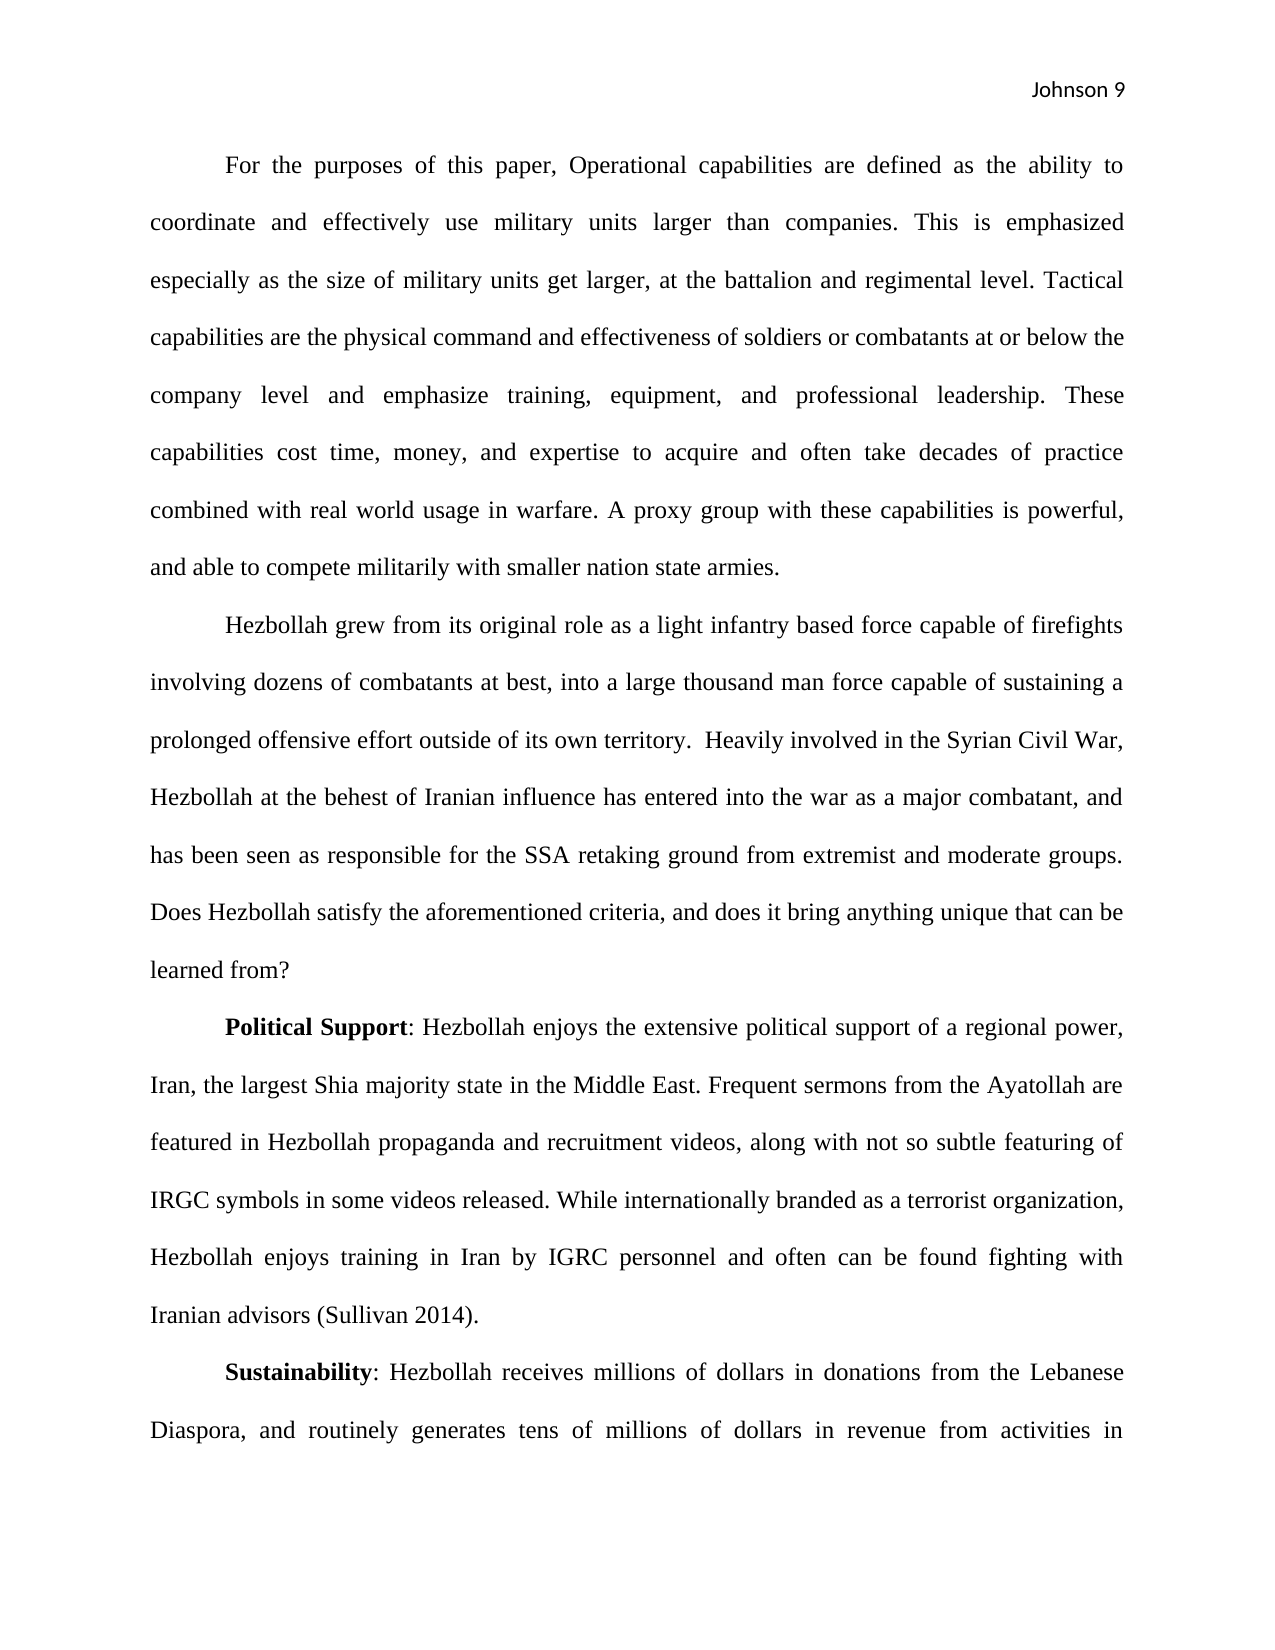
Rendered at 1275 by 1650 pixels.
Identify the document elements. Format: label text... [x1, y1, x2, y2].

text For the purposes of this paper, Operational capabilities are defined as the ability to coordinate and effectively use military units larger than companies. This is emphasized especially as the size of military units get larger, at the battalion and regimental level. Tactical capabilities are the physical command and effectiveness of soldiers or combatants at or below the company level and emphasize training, equipment, and professional leadership. These capabilities cost time, money, and expertise to acquire and often take decades of practice combined with real world usage in warfare. A proxy group with these capabilities is powerful, and able to compete militarily with smaller nation state armies. [150, 150, 1125, 581]
text Hezbollah grew from its original role as a light infantry based force capable of firefights involving dozens of combatants at best, into a large thousand man force capable of sustaining a prolonged offensive effort outside of its own territory. Heavily involved in the Syrian Civil War, Hezbollah at the behest of Iranian influence has entered into the war as a major combatant, and has been seen as responsible for the SSA retaking ground from extremist and moderate groups. Does Hezbollah satisfy the aforementioned criteria, and does it bring anything unique that can be learned from? [150, 610, 1125, 984]
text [150, 1357, 1125, 1444]
text Political Support: Hezbollah enjoys the extensive political support of a regional power, Iran, the largest Shia majority state in the Middle East. Frequent sermons from the Ayatollah are featured in Hezbollah propaganda and recruitment videos, along with not so subtle featuring of IRGC symbols in some videos released. While internationally branded as a terrorist organization, Hezbollah enjoys training in Iran by IGRC personnel and often can be found fighting with Iranian advisors (Sullivan 2014). [150, 1012, 1125, 1329]
